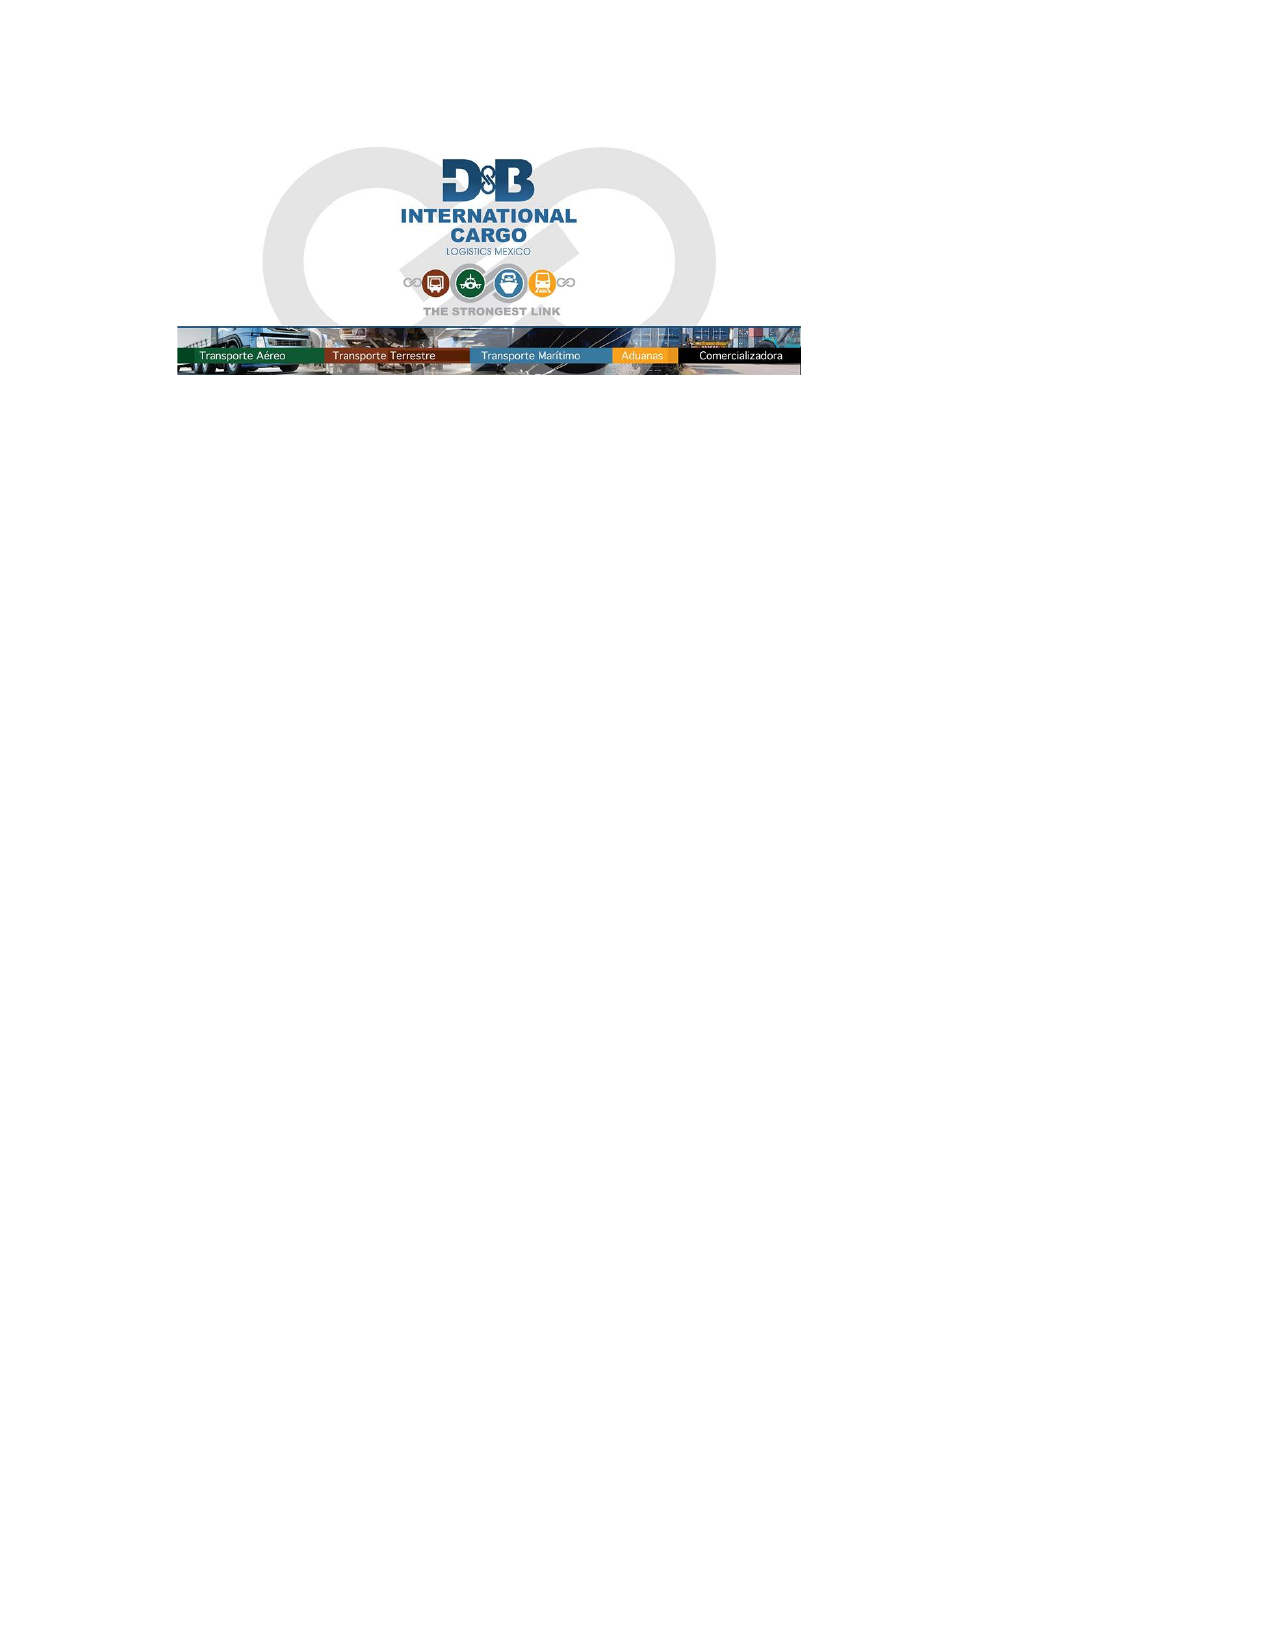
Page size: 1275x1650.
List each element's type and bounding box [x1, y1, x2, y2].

picture [177, 147, 801, 375]
